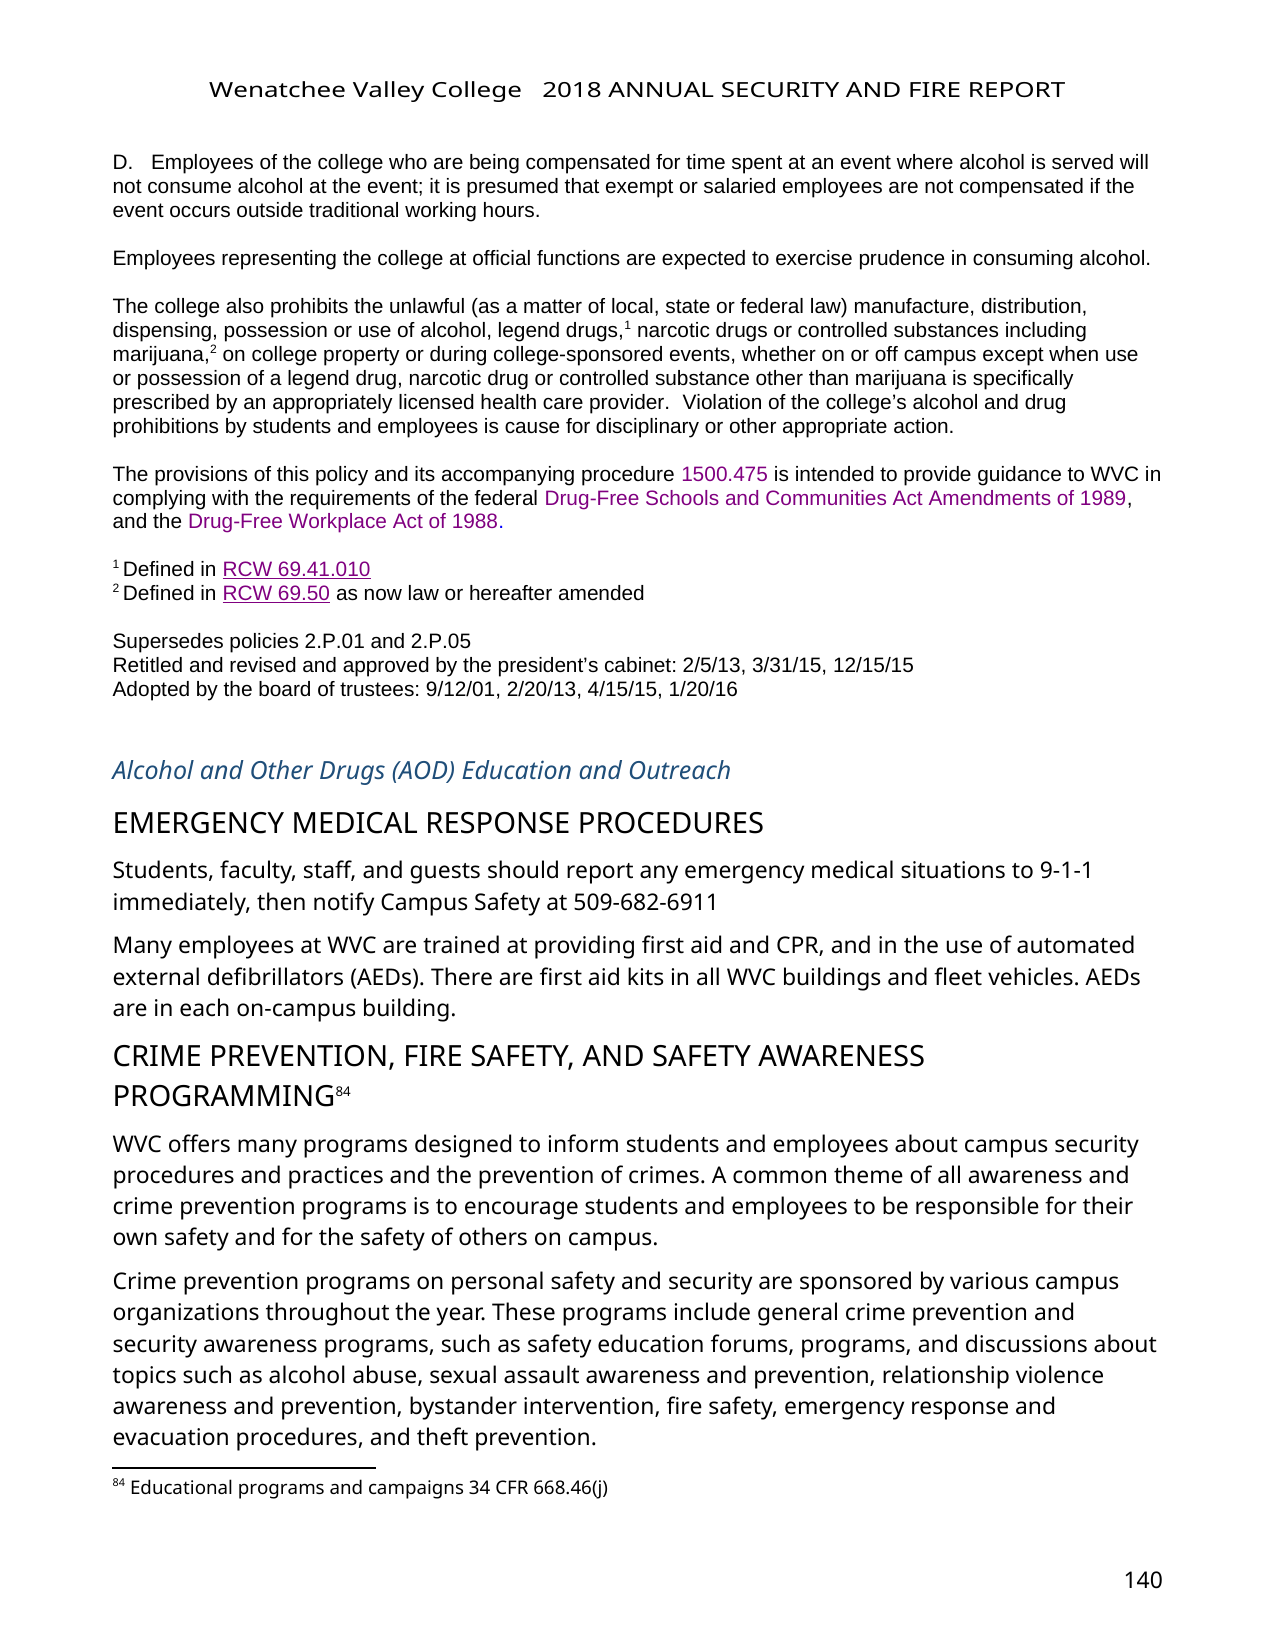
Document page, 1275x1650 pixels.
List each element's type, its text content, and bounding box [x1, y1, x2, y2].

subtitle CRIME PREVENTION, FIRE SAFETY, AND SAFETY AWARENESS PROGRAMMING [112, 1036, 1162, 1115]
text Alcohol and Other Drugs (AOD) Education and Outreach [112, 752, 1162, 786]
text The provisions of this policy and its accompanying procedure 1500.475 is intended to provide guidance to WVC in complying with the requirements of the federal Drug-Free Schools and Communities Act Amendments of 1989, and the Drug-Free Workplace Act of 1988. [112, 461, 1162, 533]
text The college also prohibits the unlawful (as a matter of local, state or federal law) manufacture, distribution, dispensing, possession or use of alcohol, legend drugs,1 narcotic drugs or controlled substances including marijuana,2 on college property or during college-sponsored events, whether on or off campus except when use or possession of a legend drug, narcotic drug or controlled substance other than marijuana is specifically prescribed by an appropriately licensed health care provider. Violation of the college’s alcohol and drug prohibitions by students and employees is cause for disciplinary or other appropriate action. [112, 294, 1162, 437]
text 2 Defined in RCW 69.50 as now law or hereafter amended [112, 581, 1162, 605]
text Employees representing the college at official functions are expected to exercise prudence in consuming alcohol. [112, 246, 1162, 270]
text Adopted by the board of trustees: 9/12/01, 2/20/13, 4/15/15, 1/20/16 [112, 677, 1162, 701]
text Supersedes policies 2.P.01 and 2.P.05 [112, 629, 1162, 653]
subtitle EMERGENCY MEDICAL RESPONSE PROCEDURES [112, 802, 1162, 842]
text Crime prevention programs on personal safety and security are sponsored by various campus organizations throughout the year. These programs include general crime prevention and security awareness programs, such as safety education forums, programs, and discussions about topics such as alcohol abuse, sexual assault awareness and prevention, relationship violence awareness and prevention, bystander intervention, fire safety, emergency response and evacuation procedures, and theft prevention. [112, 1265, 1162, 1453]
text Students, faculty, staff, and guests should report any emergency medical situations to 9-1-1 immediately, then notify Campus Safety at 509-682-6911 [112, 854, 1162, 917]
text Many employees at WVC are trained at providing first aid and CPR, and in the use of automated external defibrillators (AEDs). There are first aid kits in all WVC buildings and fleet vehicles. AEDs are in each on-campus building. [112, 929, 1162, 1023]
text D. Employees of the college who are being compensated for time spent at an event where alcohol is served will not consume alcohol at the event; it is presumed that exempt or salaried employees are not compensated if the event occurs outside traditional working hours. [112, 150, 1162, 222]
text WVC offers many programs designed to inform students and employees about campus security procedures and practices and the prevention of crimes. A common theme of all awareness and crime prevention programs is to encourage students and employees to be responsible for their own safety and for the safety of others on campus. [112, 1128, 1162, 1253]
text Retitled and revised and approved by the president’s cabinet: 2/5/13, 3/31/15, 12/15/15 [112, 653, 1162, 677]
text 1 Defined in RCW 69.41.010 [112, 557, 1162, 581]
